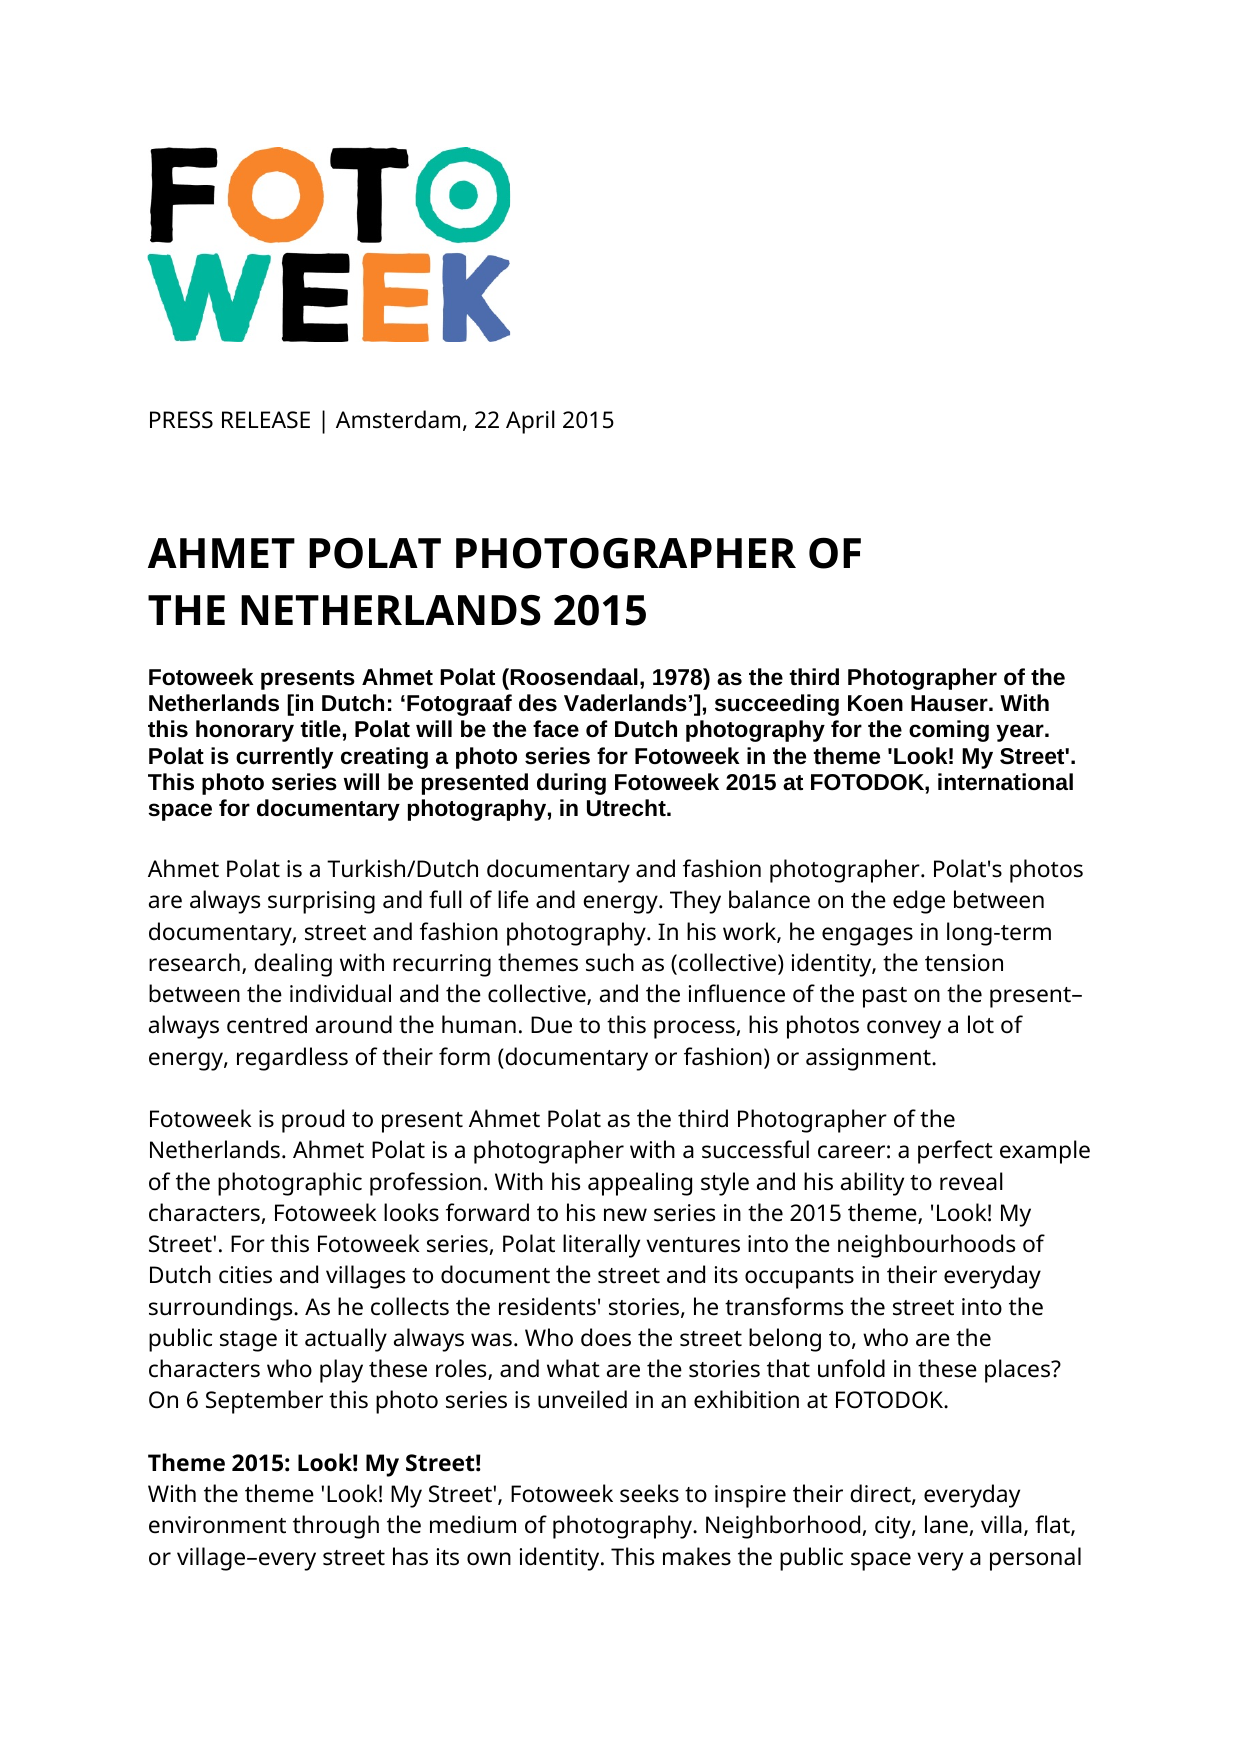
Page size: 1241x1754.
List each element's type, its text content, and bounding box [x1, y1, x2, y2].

picture [147, 147, 511, 342]
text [148, 1478, 1093, 1572]
text Theme 2015: Look! My Street! [148, 1447, 1093, 1478]
text Fotoweek presents Ahmet Polat (Roosendaal, 1978) as the third Photographer of the Netherlands [in Dutch: ‘Fotograaf des Vaderlands’], succeeding Koen Hauser. With this honorary title, Polat will be the face of Dutch photography for the coming year. Polat is currently creating a photo series for Fotoweek in the theme 'Look! My Street'. This photo series will be presented during Fotoweek 2015 at FOTODOK, international space for documentary photography, in Utrecht. [148, 637, 1093, 822]
text Fotoweek is proud to present Ahmet Polat as the third Photographer of the Netherlands. Ahmet Polat is a photographer with a successful career: a perfect example of the photographic profession. With his appealing style and his ability to reveal characters, Fotoweek looks forward to his new series in the 2015 theme, 'Look! My Street'. For this Fotoweek series, Polat literally ventures into the neighbourhoods of Dutch cities and villages to document the street and its occupants in their everyday surroundings. As he collects the residents' stories, he transforms the street into the public stage it actually always was. Who does the street belong to, who are the characters who play these roles, and what are the stories that unfold in these places? On 6 September this photo series is unveiled in an exhibition at FOTODOK. [148, 1103, 1093, 1416]
text PRESS RELEASE | Amsterdam, 22 April 2015 [148, 404, 1093, 436]
text Ahmet Polat is a Turkish/Dutch documentary and fashion photographer. Polat's photos are always surprising and full of life and energy. They balance on the edge between documentary, street and fashion photography. In his work, he engages in long-term research, dealing with recurring themes such as (collective) identity, the tension between the individual and the collective, and the influence of the past on the present–always centred around the human. Due to this process, his photos convey a lot of energy, regardless of their form (documentary or fashion) or assignment. [148, 853, 1093, 1072]
text AHMET POLAT PHOTOGRAPHER OF THE NETHERLANDS 2015 [148, 524, 1093, 637]
